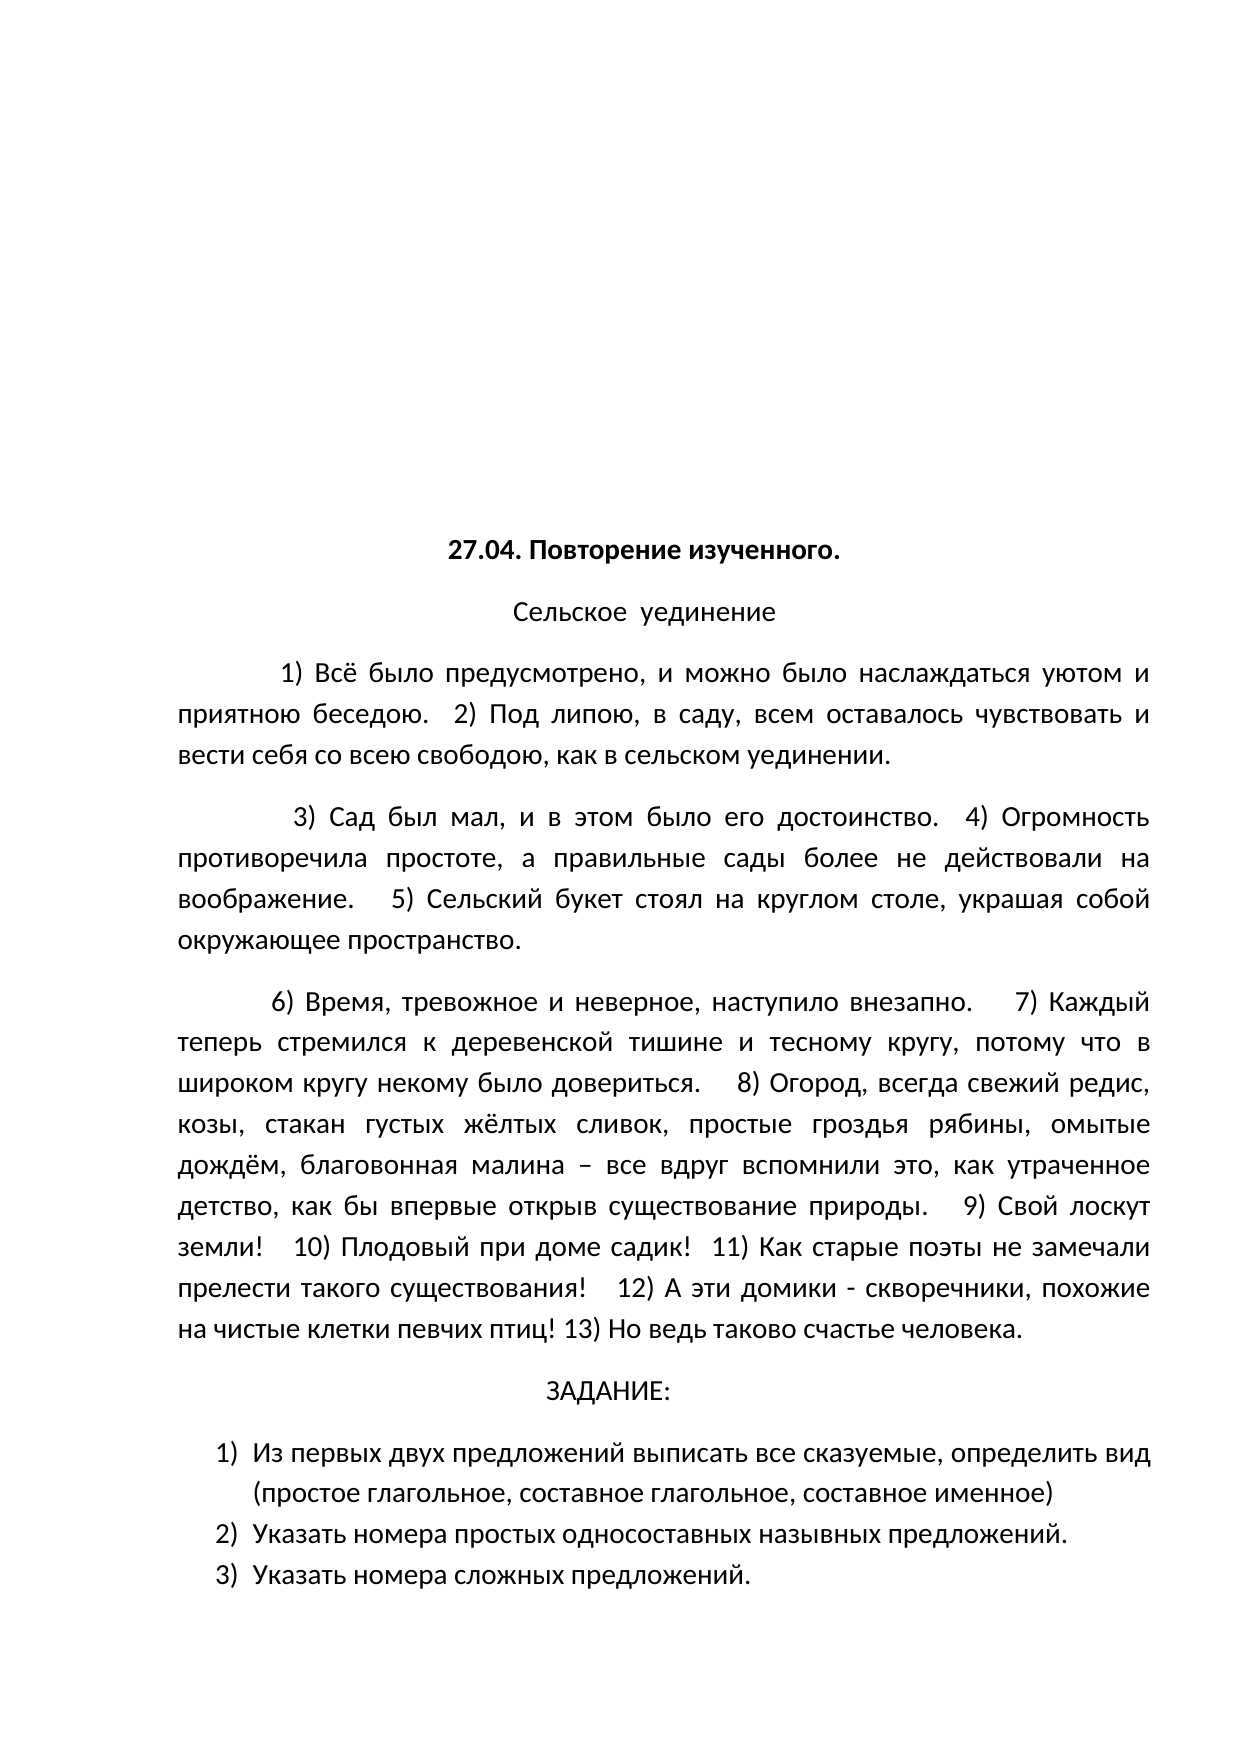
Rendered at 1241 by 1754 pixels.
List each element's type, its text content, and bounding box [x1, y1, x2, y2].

list Указать номера сложных предложений. [215, 1556, 1152, 1592]
text ЗАДАНИЕ: [177, 1372, 1152, 1407]
text 6) Время, тревожное и неверное, наступило внезапно. 7) Каждый теперь стремился к деревенской тишине и тесному кругу, потому что в широком кругу некому было довериться. 8) Огород, всегда свежий редис, козы, стакан густых жёлтых сливок, простые гроздья рябины, омытые дождём, благовонная малина – все вдруг вспомнили это, как утраченное детство, как бы впервые открыв существование природы. 9) Свой лоскут земли! 10) Плодовый при доме садик! 11) Как старые поэты не замечали прелести такого существования! 12) А эти домики - скворечники, похожие на чистые клетки певчих птиц! 13) Но ведь таково счастье человека. [177, 983, 1152, 1346]
text 1) Всё было предусмотрено, и можно было наслаждаться уютом и приятною беседою. 2) Под липою, в саду, всем оставалось чувствовать и вести себя со всею свободою, как в сельском уединении. [177, 654, 1152, 772]
list Указать номера простых односоставных назывных предложений. [215, 1516, 1152, 1551]
text 3) Сад был мал, и в этом было его достоинство. 4) Огромность противоречила простоте, а правильные сады более не действовали на воображение. 5) Сельский букет стоял на круглом столе, украшая собой окружающее пространство. [177, 798, 1152, 956]
text 27.04. Повторение изученного. [177, 531, 1152, 566]
text Сельское уединение [177, 593, 1152, 628]
list Из первых двух предложений выписать все сказуемые, определить вид (простое глагольное, составное глагольное, составное именное) [215, 1434, 1152, 1510]
